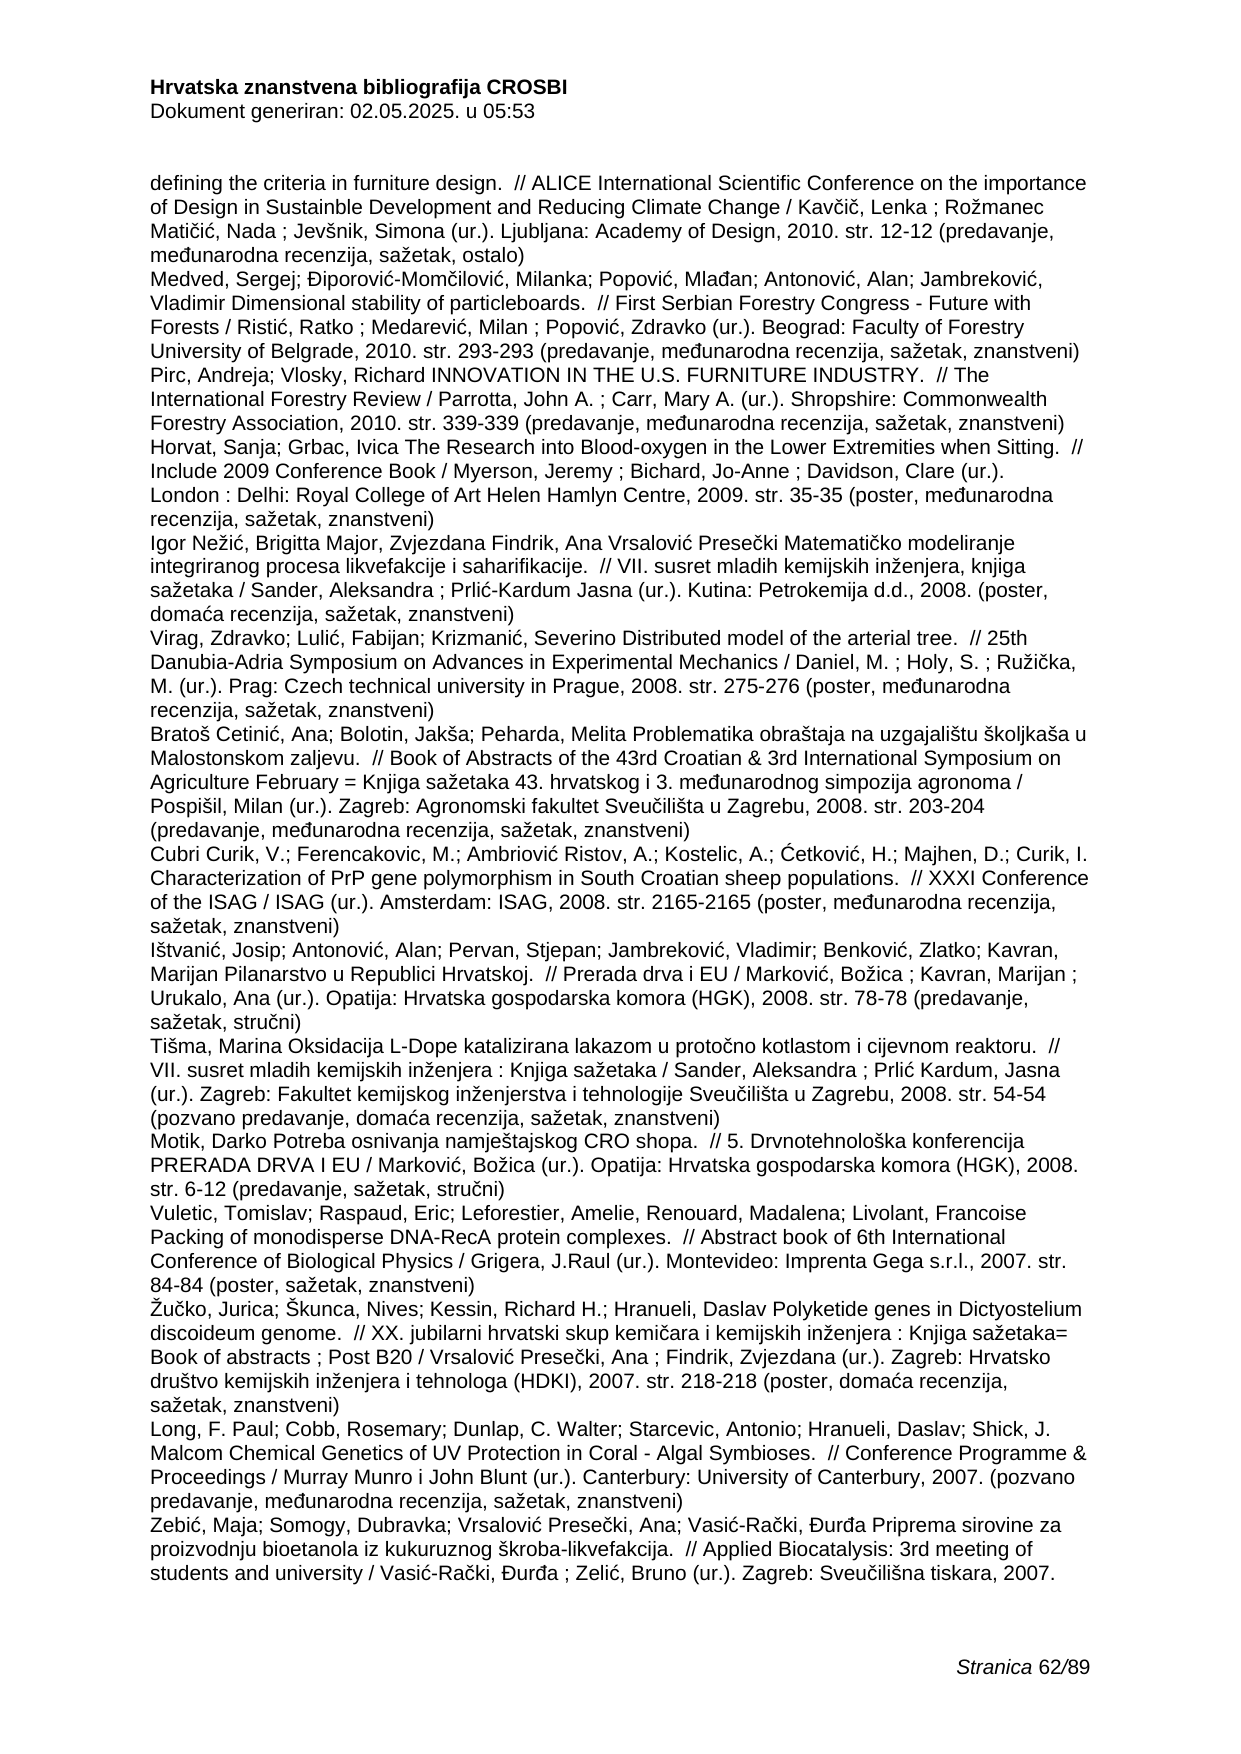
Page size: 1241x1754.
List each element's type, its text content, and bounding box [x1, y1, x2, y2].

text Bratoš Cetinić, Ana; Bolotin, Jakša; Peharda, Melita [150, 722, 1090, 842]
text Ištvanić, Josip; Antonović, Alan; Pervan, Stjepan; Jambreković, Vladimir; Benković, Zlatko; Kavran, Marijan [150, 938, 1090, 1033]
text Vuletic, Tomislav; Raspaud, Eric; Leforestier, Amelie, Renouard, Madalena; Livolant, Francoise [150, 1201, 1090, 1297]
text Horvat, Sanja; Grbac, Ivica [150, 434, 1090, 530]
text Cubri Curik, V.; Ferencakovic, M.; Ambriović Ristov, A.; Kostelic, A.; Ćetković, H.; Majhen, D.; Curik, I. [150, 842, 1090, 938]
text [150, 1513, 1090, 1584]
text Long, F. Paul; Cobb, Rosemary; Dunlap, C. Walter; Starcevic, Antonio; Hranueli, Daslav; Shick, J. Malcom [150, 1417, 1090, 1513]
text Virag, Zdravko; Lulić, Fabijan; Krizmanić, Severino [150, 626, 1090, 722]
text Žučko, Jurica; Škunca, Nives; Kessin, Richard H.; Hranueli, Daslav [150, 1297, 1090, 1417]
text Igor Nežić, Brigitta Major, Zvjezdana Findrik, Ana Vrsalović Presečki [150, 530, 1090, 626]
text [150, 171, 1090, 267]
text Medved, Sergej; Điporović-Momčilović, Milanka; Popović, Mlađan; Antonović, Alan; Jambreković, Vladimir [150, 267, 1090, 363]
text Pirc, Andreja; Vlosky, Richard [150, 363, 1090, 434]
text Motik, Darko [150, 1129, 1090, 1201]
text Tišma, Marina [150, 1033, 1090, 1129]
